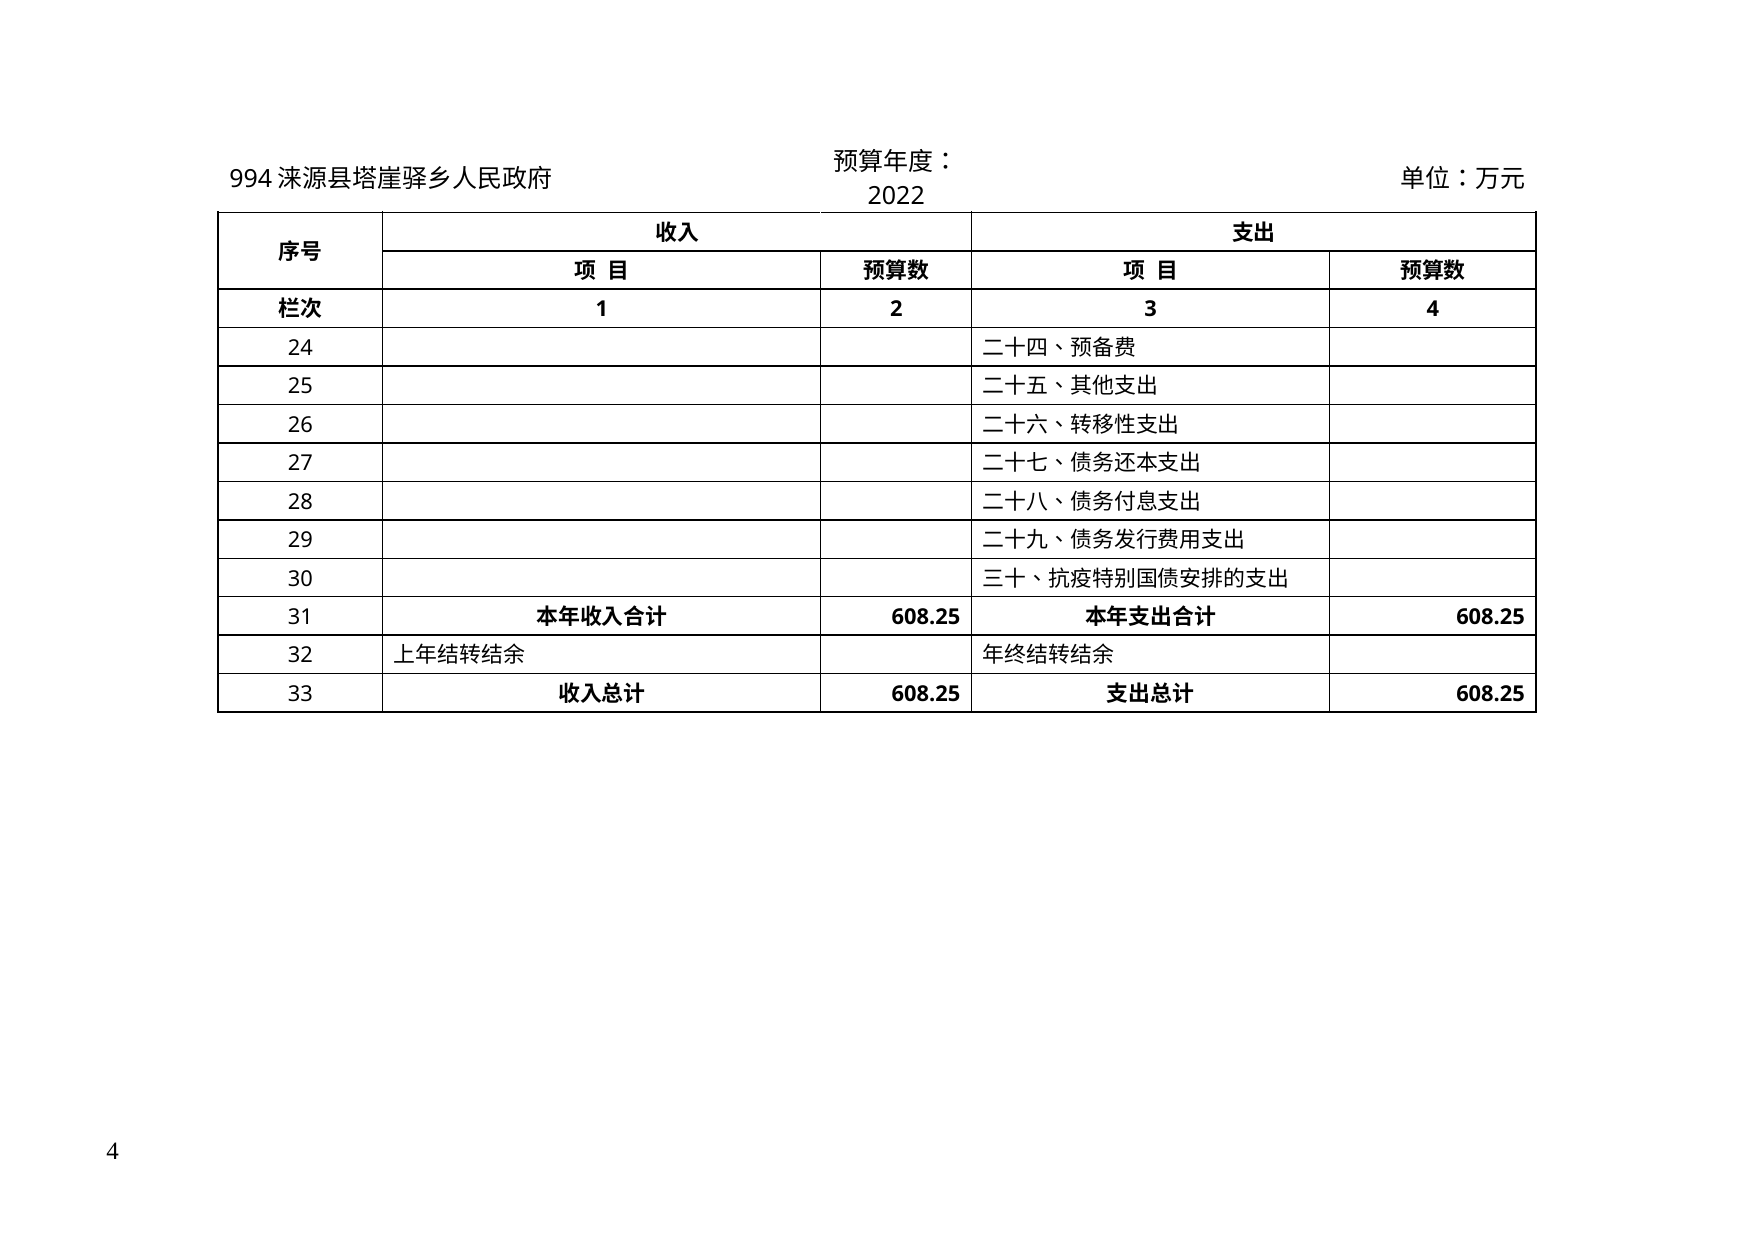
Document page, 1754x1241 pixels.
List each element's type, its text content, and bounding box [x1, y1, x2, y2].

table_cell [1330, 521, 1535, 557]
table_cell 2 [821, 290, 971, 327]
table_header 预算年度：2022 [821, 143, 971, 211]
table_cell 608.25 [821, 674, 971, 711]
table_cell [821, 405, 971, 442]
table_cell [1330, 328, 1535, 365]
table_cell [821, 367, 971, 404]
table_cell [1330, 367, 1535, 404]
table_cell 31 [219, 597, 382, 634]
table_cell 608.25 [1330, 674, 1535, 711]
table_cell 608.25 [1330, 597, 1535, 634]
table_cell 26 [219, 405, 382, 442]
table_cell [821, 328, 971, 365]
table_cell [383, 559, 820, 596]
table_cell [821, 521, 971, 557]
table_cell [1330, 636, 1535, 673]
table_cell 4 [1330, 290, 1535, 327]
table_header 994涞源县塔崖驿乡人民政府 [219, 143, 820, 211]
table_cell 三十、抗疫特别国债安排的支出 [972, 559, 1329, 596]
table_header 单位：万元 [972, 143, 1535, 211]
table_cell 28 [219, 482, 382, 519]
table_cell 年终结转结余 [972, 636, 1329, 673]
table_cell 27 [219, 444, 382, 481]
table_cell 项 目 [383, 252, 820, 288]
table_cell [1330, 405, 1535, 442]
table_cell [1330, 444, 1535, 481]
table_cell 序号 [219, 213, 382, 288]
table_cell [383, 521, 820, 557]
table_cell 上年结转结余 [383, 636, 820, 673]
table_cell 预算数 [1330, 252, 1535, 288]
table_cell [1330, 482, 1535, 519]
table_cell 32 [219, 636, 382, 673]
table_cell 栏次 [219, 290, 382, 327]
table_cell 25 [219, 367, 382, 404]
table_cell 二十八、债务付息支出 [972, 482, 1329, 519]
table_cell [383, 328, 820, 365]
table_cell 二十五、其他支出 [972, 367, 1329, 404]
table_cell 608.25 [821, 597, 971, 634]
table_cell 33 [219, 674, 382, 711]
table_cell 收入总计 [383, 674, 820, 711]
table_cell 二十四、预备费 [972, 328, 1329, 365]
table_cell 二十六、转移性支出 [972, 405, 1329, 442]
table_cell [383, 367, 820, 404]
table_cell [383, 405, 820, 442]
table_cell [383, 444, 820, 481]
table_cell [821, 636, 971, 673]
table_cell 支出 [972, 213, 1535, 250]
table_cell [821, 482, 971, 519]
table_cell 本年收入合计 [383, 597, 820, 634]
table_cell 项 目 [972, 252, 1329, 288]
table_cell 30 [219, 559, 382, 596]
table_cell 1 [383, 290, 820, 327]
table_cell 支出总计 [972, 674, 1329, 711]
table_cell [1330, 559, 1535, 596]
table_cell 24 [219, 328, 382, 365]
table_cell [821, 444, 971, 481]
table_cell 二十九、债务发行费用支出 [972, 521, 1329, 557]
table_cell 29 [219, 521, 382, 557]
table_cell [383, 482, 820, 519]
table_cell 预算数 [821, 252, 971, 288]
table_cell 3 [972, 290, 1329, 327]
table_cell [821, 559, 971, 596]
table_cell 二十七、债务还本支出 [972, 444, 1329, 481]
table_cell 本年支出合计 [972, 597, 1329, 634]
table_cell 收入 [383, 213, 971, 250]
